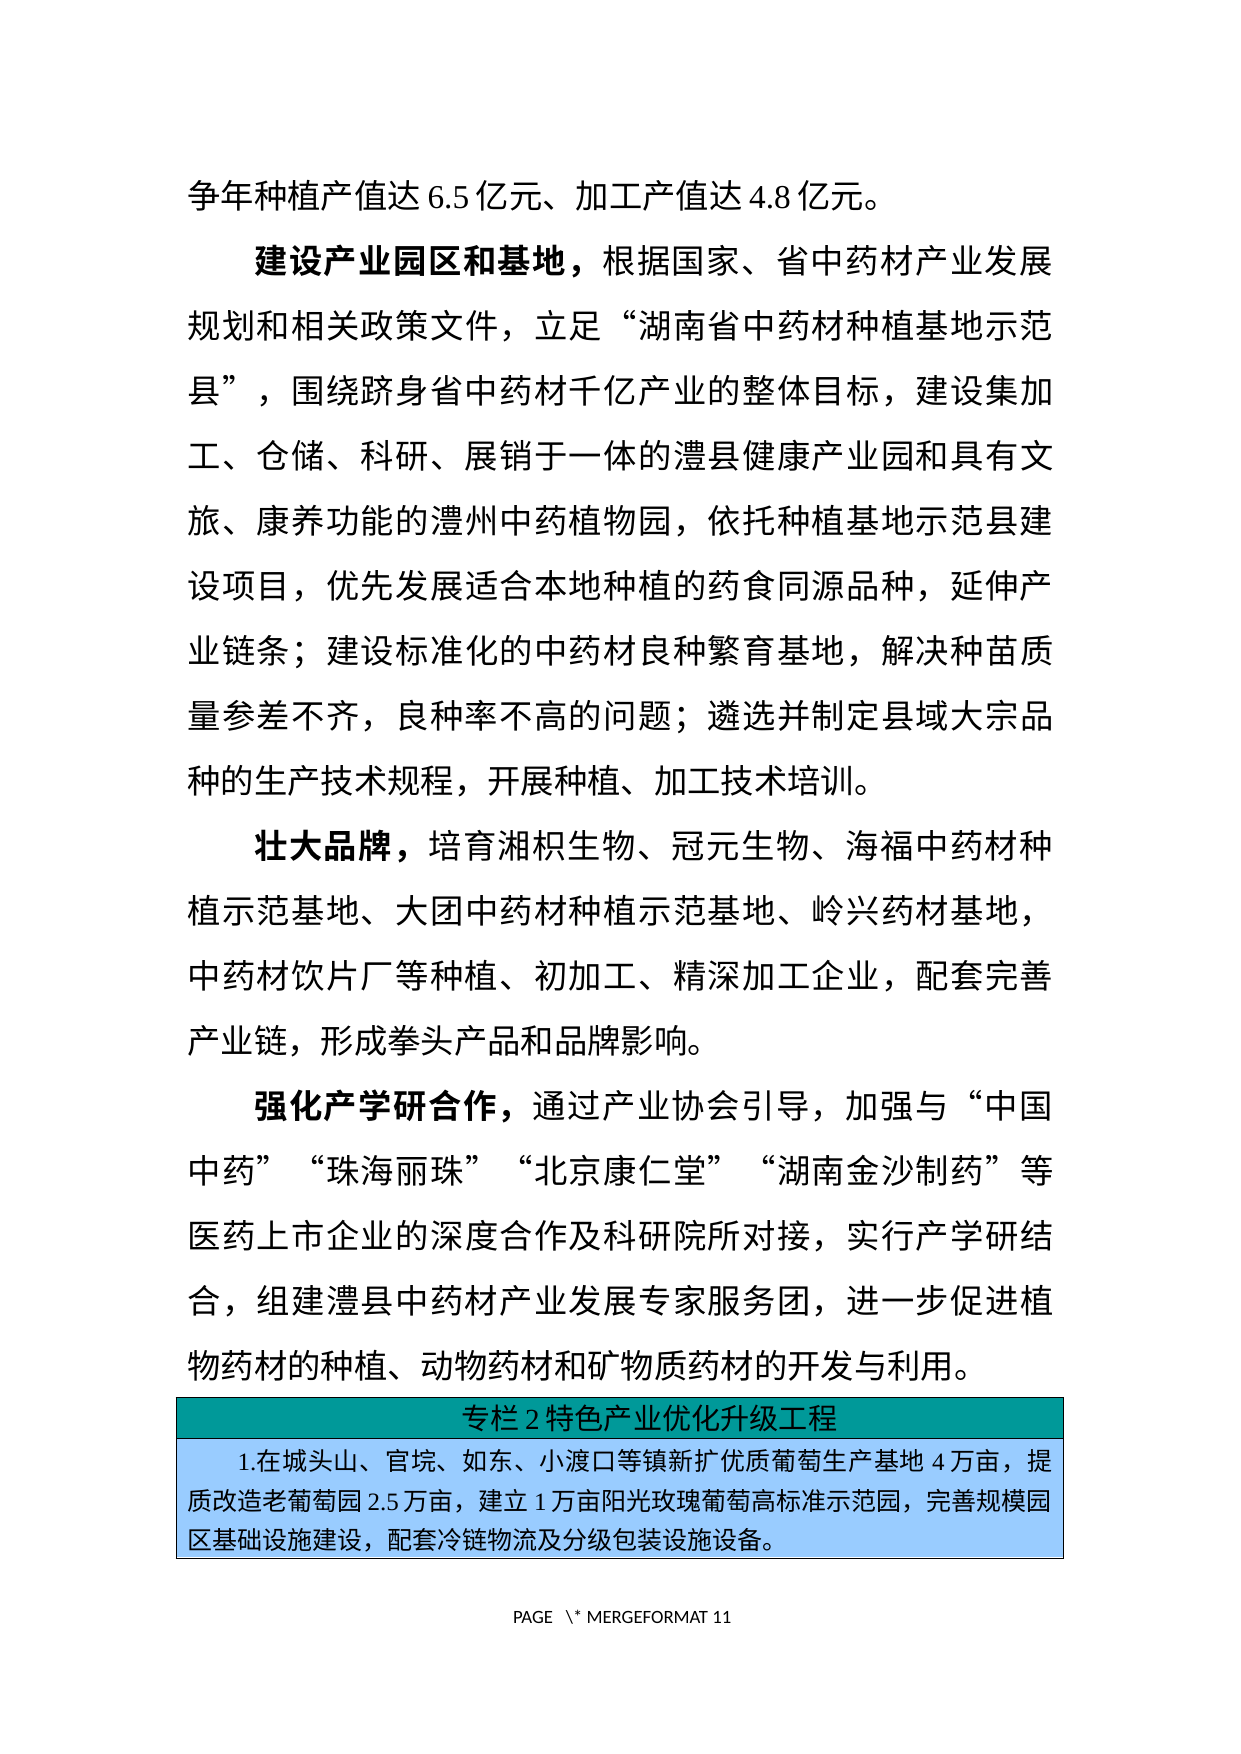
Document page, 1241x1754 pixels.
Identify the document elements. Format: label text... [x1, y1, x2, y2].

text 壮大品牌，培育湘枳生物、冠元生物、海福中药材种植示范基地、大团中药材种植示范基地、岭兴药材基地，中药材饮片厂等种植、初加工、精深加工企业，配套完善产业链，形成拳头产品和品牌影响。 [187, 812, 1053, 1072]
text 建设产业园区和基地，根据国家、省中药材产业发展规划和相关政策文件，立足“湖南省中药材种植基地示范县”，围绕跻身省中药材千亿产业的整体目标，建设集加工、仓储、科研、展销于一体的澧县健康产业园和具有文旅、康养功能的澧州中药植物园，依托种植基地示范县建设项目，优先发展适合本地种植的药食同源品种，延伸产业链条；建设标准化的中药材良种繁育基地，解决种苗质量参差不齐，良种率不高的问题；遴选并制定县域大宗品种的生产技术规程，开展种植、加工技术培训。 [187, 227, 1053, 812]
table_header 专栏2特色产业优化升级工程 [177, 1398, 1063, 1438]
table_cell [177, 1439, 1063, 1557]
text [187, 162, 1053, 227]
text 强化产学研合作，通过产业协会引导，加强与“中国中药”“珠海丽珠”“北京康仁堂”“湖南金沙制药”等医药上市企业的深度合作及科研院所对接，实行产学研结合，组建澧县中药材产业发展专家服务团，进一步促进植物药材的种植、动物药材和矿物质药材的开发与利用。 [187, 1072, 1053, 1397]
